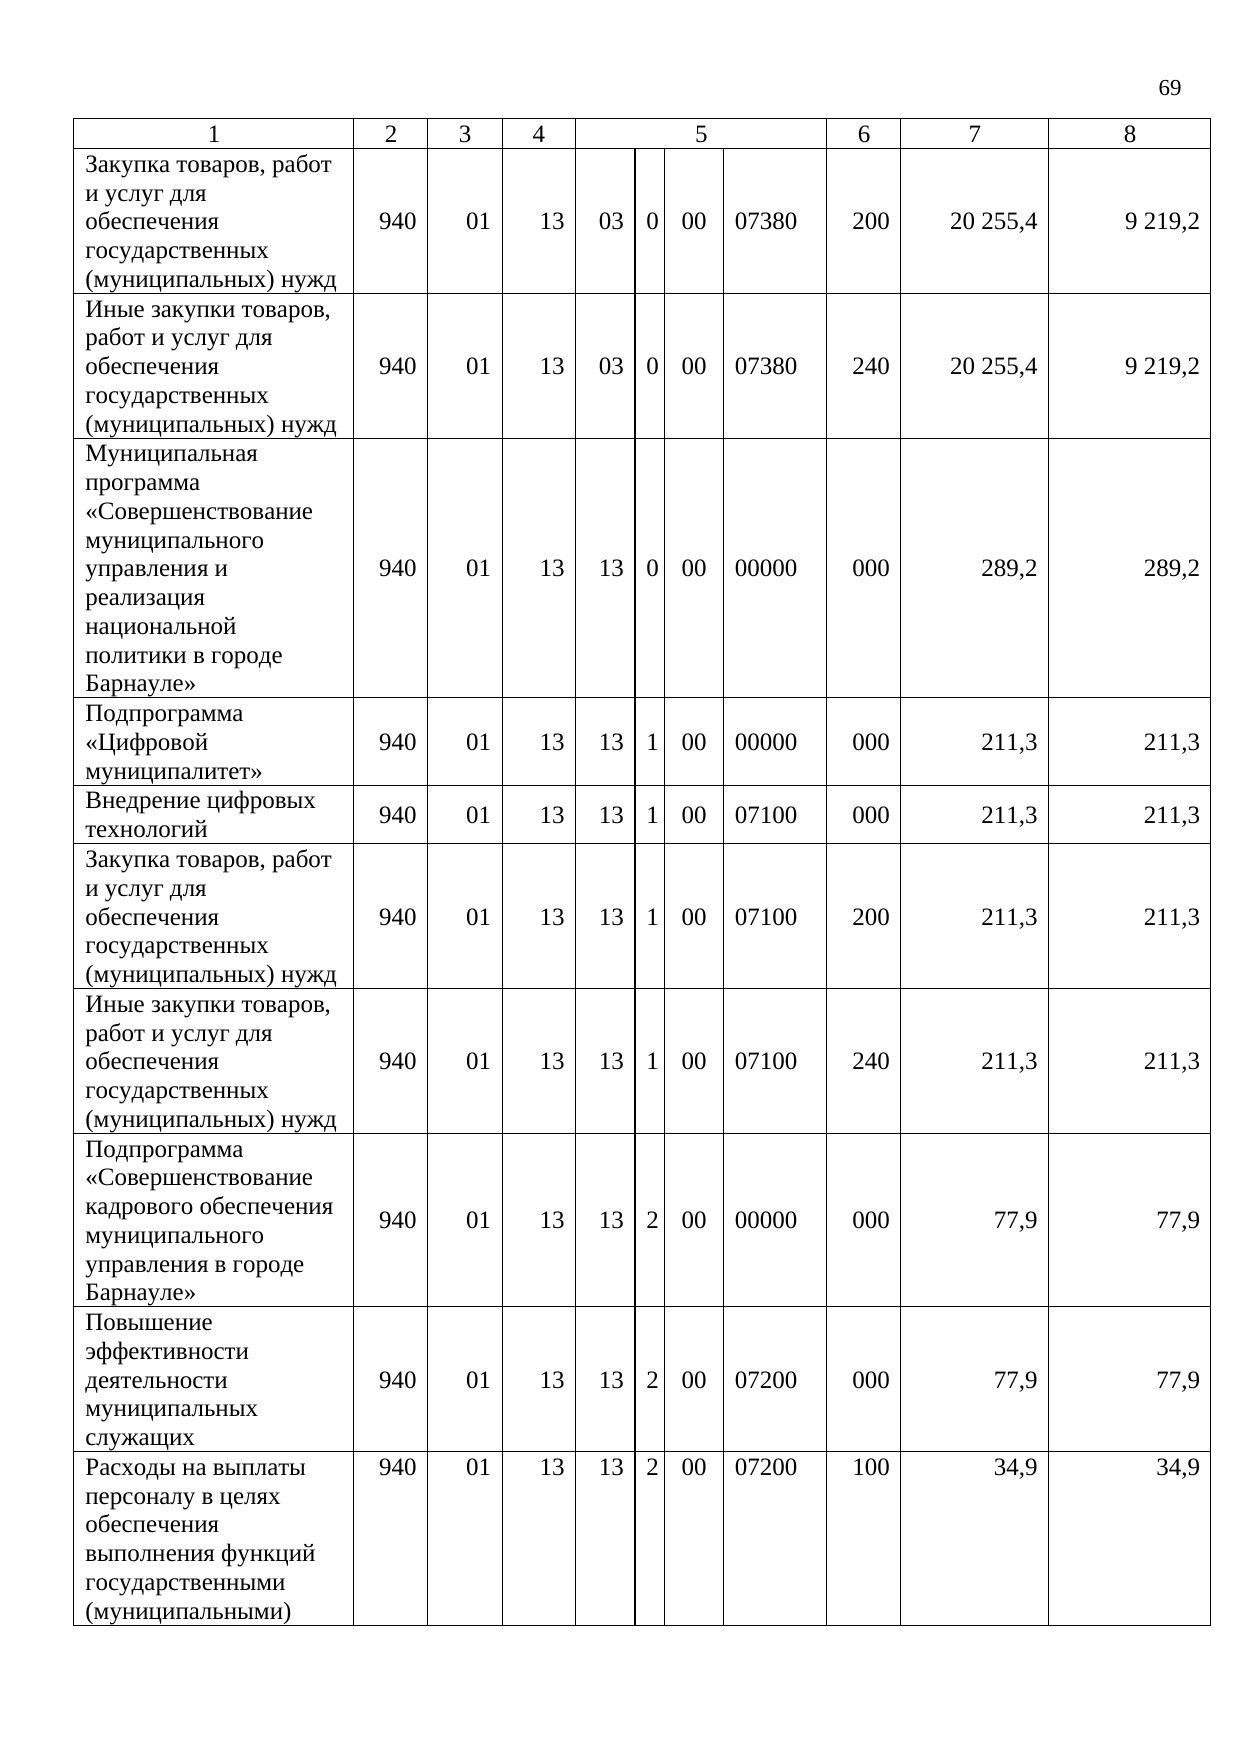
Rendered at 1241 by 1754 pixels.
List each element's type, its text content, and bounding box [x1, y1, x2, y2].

table_header 3 [428, 119, 502, 148]
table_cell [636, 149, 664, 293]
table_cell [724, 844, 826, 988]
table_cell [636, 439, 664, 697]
table_header 7 [901, 119, 1048, 148]
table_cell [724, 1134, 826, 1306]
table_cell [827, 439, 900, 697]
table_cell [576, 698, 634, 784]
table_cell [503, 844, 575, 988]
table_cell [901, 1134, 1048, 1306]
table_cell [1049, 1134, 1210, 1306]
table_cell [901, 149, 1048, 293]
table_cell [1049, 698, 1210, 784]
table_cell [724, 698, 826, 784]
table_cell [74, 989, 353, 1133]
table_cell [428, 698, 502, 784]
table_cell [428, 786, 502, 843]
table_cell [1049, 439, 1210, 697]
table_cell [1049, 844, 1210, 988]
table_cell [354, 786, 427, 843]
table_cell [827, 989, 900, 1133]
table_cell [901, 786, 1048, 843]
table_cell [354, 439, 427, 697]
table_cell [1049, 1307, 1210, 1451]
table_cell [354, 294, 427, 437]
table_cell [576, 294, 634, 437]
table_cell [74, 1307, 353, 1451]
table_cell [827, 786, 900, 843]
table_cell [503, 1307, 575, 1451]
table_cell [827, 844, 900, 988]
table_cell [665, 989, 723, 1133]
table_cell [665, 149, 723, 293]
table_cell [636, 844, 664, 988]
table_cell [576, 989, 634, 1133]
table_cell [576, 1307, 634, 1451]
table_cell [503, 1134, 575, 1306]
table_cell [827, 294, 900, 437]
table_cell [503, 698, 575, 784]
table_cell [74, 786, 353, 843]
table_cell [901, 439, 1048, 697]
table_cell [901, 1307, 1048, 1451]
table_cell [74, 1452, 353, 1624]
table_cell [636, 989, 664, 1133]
table_header 4 [503, 119, 575, 148]
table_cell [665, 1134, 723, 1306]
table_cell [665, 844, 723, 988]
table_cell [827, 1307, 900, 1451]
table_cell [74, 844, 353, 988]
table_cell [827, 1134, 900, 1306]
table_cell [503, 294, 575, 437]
table_header 1 [74, 119, 353, 148]
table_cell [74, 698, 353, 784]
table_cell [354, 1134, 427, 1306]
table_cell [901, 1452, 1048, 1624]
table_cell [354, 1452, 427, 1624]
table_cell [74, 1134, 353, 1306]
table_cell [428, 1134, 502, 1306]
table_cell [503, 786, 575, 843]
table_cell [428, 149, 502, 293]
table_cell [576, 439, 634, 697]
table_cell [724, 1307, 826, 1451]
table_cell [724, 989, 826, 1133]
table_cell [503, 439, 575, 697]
table_header 5 [576, 119, 826, 148]
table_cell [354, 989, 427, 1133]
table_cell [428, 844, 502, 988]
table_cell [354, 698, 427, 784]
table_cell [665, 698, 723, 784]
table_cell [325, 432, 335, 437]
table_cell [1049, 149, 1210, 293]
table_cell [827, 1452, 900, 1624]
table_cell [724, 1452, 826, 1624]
table_header 2 [354, 119, 427, 148]
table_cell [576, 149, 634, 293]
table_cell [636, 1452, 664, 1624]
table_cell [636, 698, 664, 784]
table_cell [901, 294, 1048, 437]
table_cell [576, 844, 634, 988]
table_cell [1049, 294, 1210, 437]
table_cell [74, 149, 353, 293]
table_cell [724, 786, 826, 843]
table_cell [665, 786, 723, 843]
table_header 6 [827, 119, 900, 148]
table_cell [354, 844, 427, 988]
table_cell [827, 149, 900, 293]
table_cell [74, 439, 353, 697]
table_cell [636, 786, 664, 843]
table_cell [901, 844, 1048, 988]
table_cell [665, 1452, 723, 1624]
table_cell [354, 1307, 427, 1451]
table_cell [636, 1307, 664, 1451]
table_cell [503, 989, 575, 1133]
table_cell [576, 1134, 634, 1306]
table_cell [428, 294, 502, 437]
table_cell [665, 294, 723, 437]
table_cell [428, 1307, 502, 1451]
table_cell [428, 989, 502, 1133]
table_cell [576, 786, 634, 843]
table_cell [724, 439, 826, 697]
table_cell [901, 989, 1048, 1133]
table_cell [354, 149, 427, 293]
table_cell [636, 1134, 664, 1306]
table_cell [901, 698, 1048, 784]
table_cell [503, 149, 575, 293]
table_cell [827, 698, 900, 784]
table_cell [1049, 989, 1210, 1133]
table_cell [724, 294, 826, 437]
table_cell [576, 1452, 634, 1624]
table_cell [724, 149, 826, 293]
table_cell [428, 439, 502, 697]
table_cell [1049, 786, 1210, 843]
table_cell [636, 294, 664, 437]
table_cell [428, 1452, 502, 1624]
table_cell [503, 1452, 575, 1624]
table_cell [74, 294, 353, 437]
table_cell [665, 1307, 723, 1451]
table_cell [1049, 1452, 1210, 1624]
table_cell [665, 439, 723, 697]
table_header 8 [1049, 119, 1210, 148]
